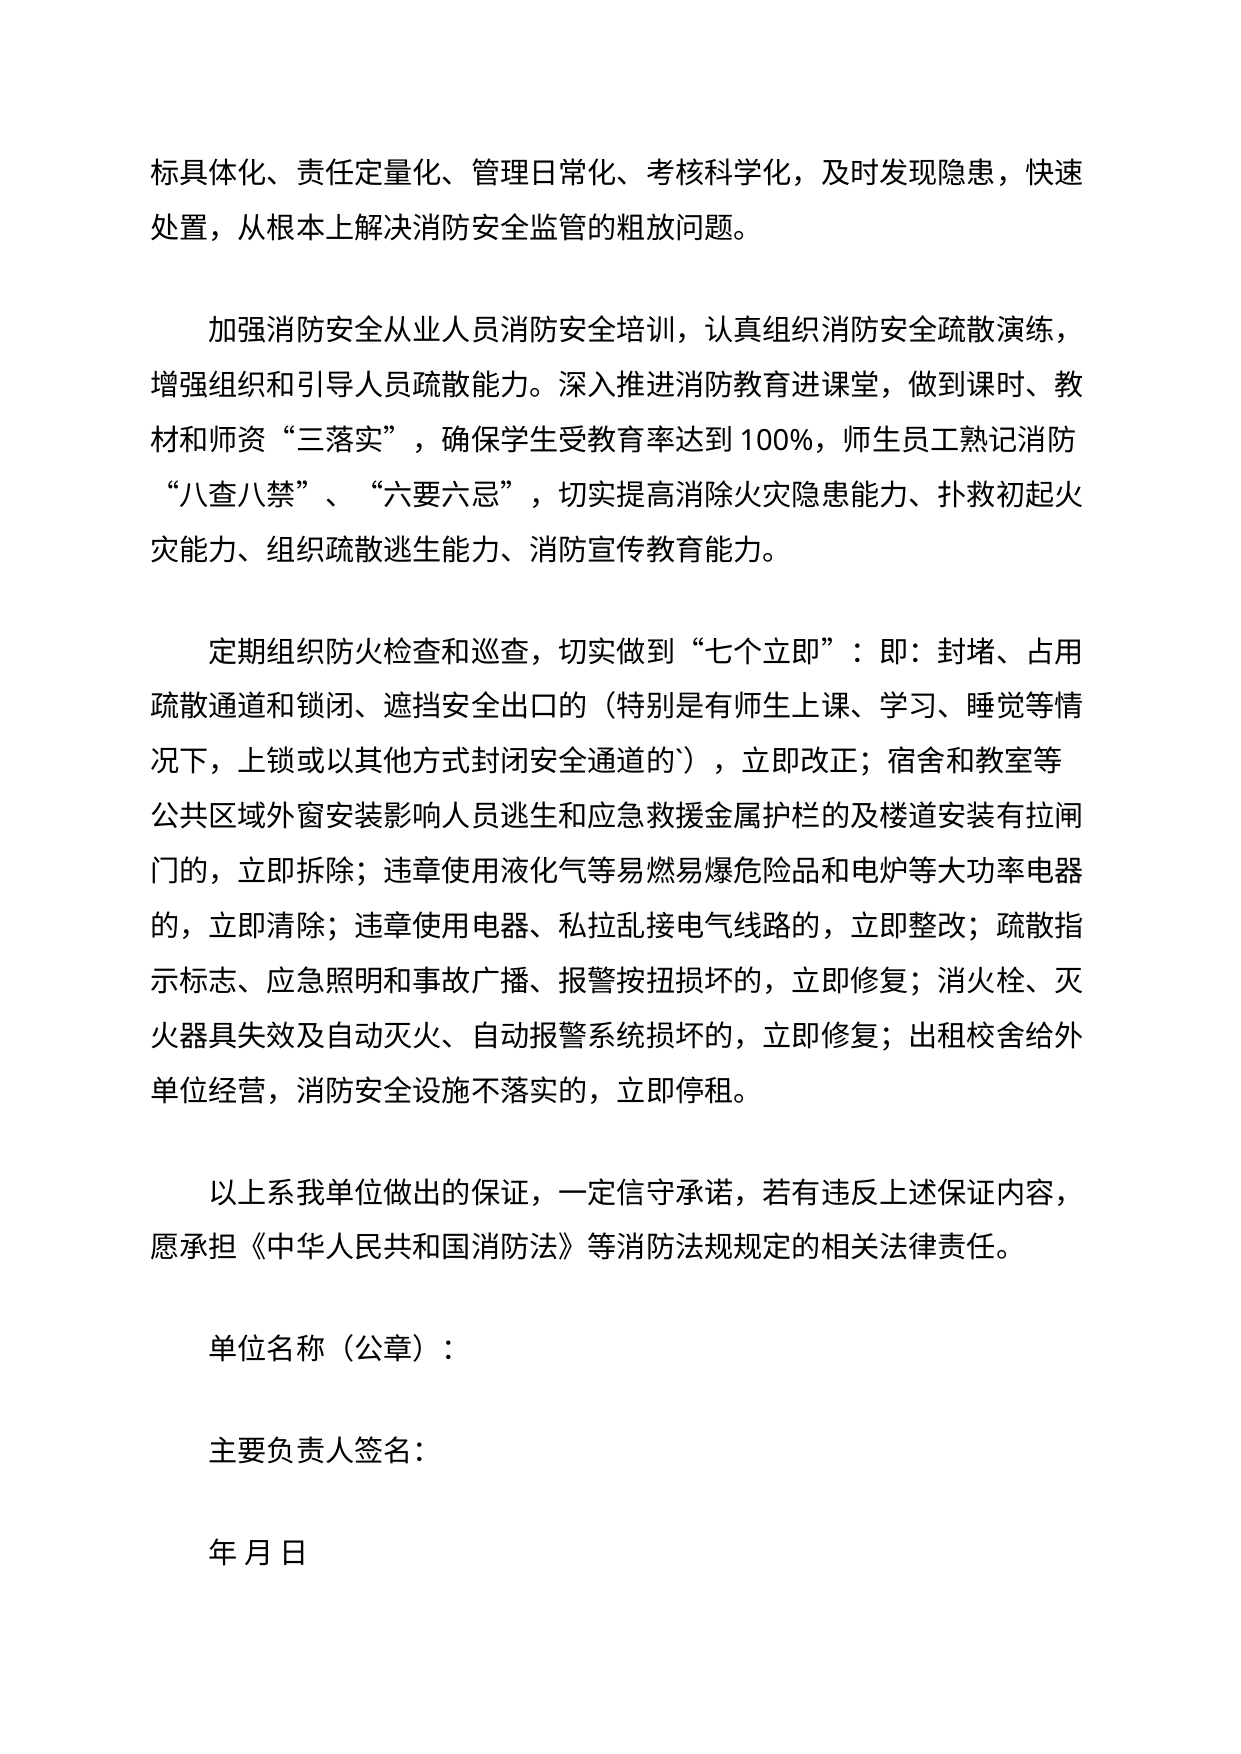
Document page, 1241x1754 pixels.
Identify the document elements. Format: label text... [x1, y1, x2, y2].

text 主要负责人签名： [150, 1428, 1090, 1470]
text 以上系我单位做出的保证，一定信守承诺，若有违反上述保证内容，愿承担《中华人民共和国消防法》等消防法规规定的相关法律责任。 [150, 1169, 1090, 1266]
text 年 月 日 [150, 1529, 1090, 1572]
text 定期组织防火检查和巡查，切实做到“七个立即”：即：封堵、占用疏散通道和锁闭、遮挡安全出口的（特别是有师生上课、学习、睡觉等情况下，上锁或以其他方式封闭安全通道的`），立即改正；宿舍和教室等公共区域外窗安装影响人员逃生和应急救援金属护栏的及楼道安装有拉闸门的，立即拆除；违章使用液化气等易燃易爆危险品和电炉等大功率电器的，立即清除；违章使用电器、私拉乱接电气线路的，立即整改；疏散指示标志、应急照明和事故广播、报警按扭损坏的，立即修复；消火栓、灭火器具失效及自动灭火、自动报警系统损坏的，立即修复；出租校舍给外单位经营，消防安全设施不落实的，立即停租。 [150, 628, 1090, 1110]
text 单位名称（公章）： [150, 1326, 1090, 1368]
text 加强消防安全从业人员消防安全培训，认真组织消防安全疏散演练，增强组织和引导人员疏散能力。深入推进消防教育进课堂，做到课时、教材和师资“三落实”，确保学生受教育率达到100%，师生员工熟记消防“八查八禁”、“六要六忌”，切实提高消除火灾隐患能力、扑救初起火灾能力、组织疏散逃生能力、消防宣传教育能力。 [150, 307, 1090, 569]
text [150, 150, 1090, 247]
